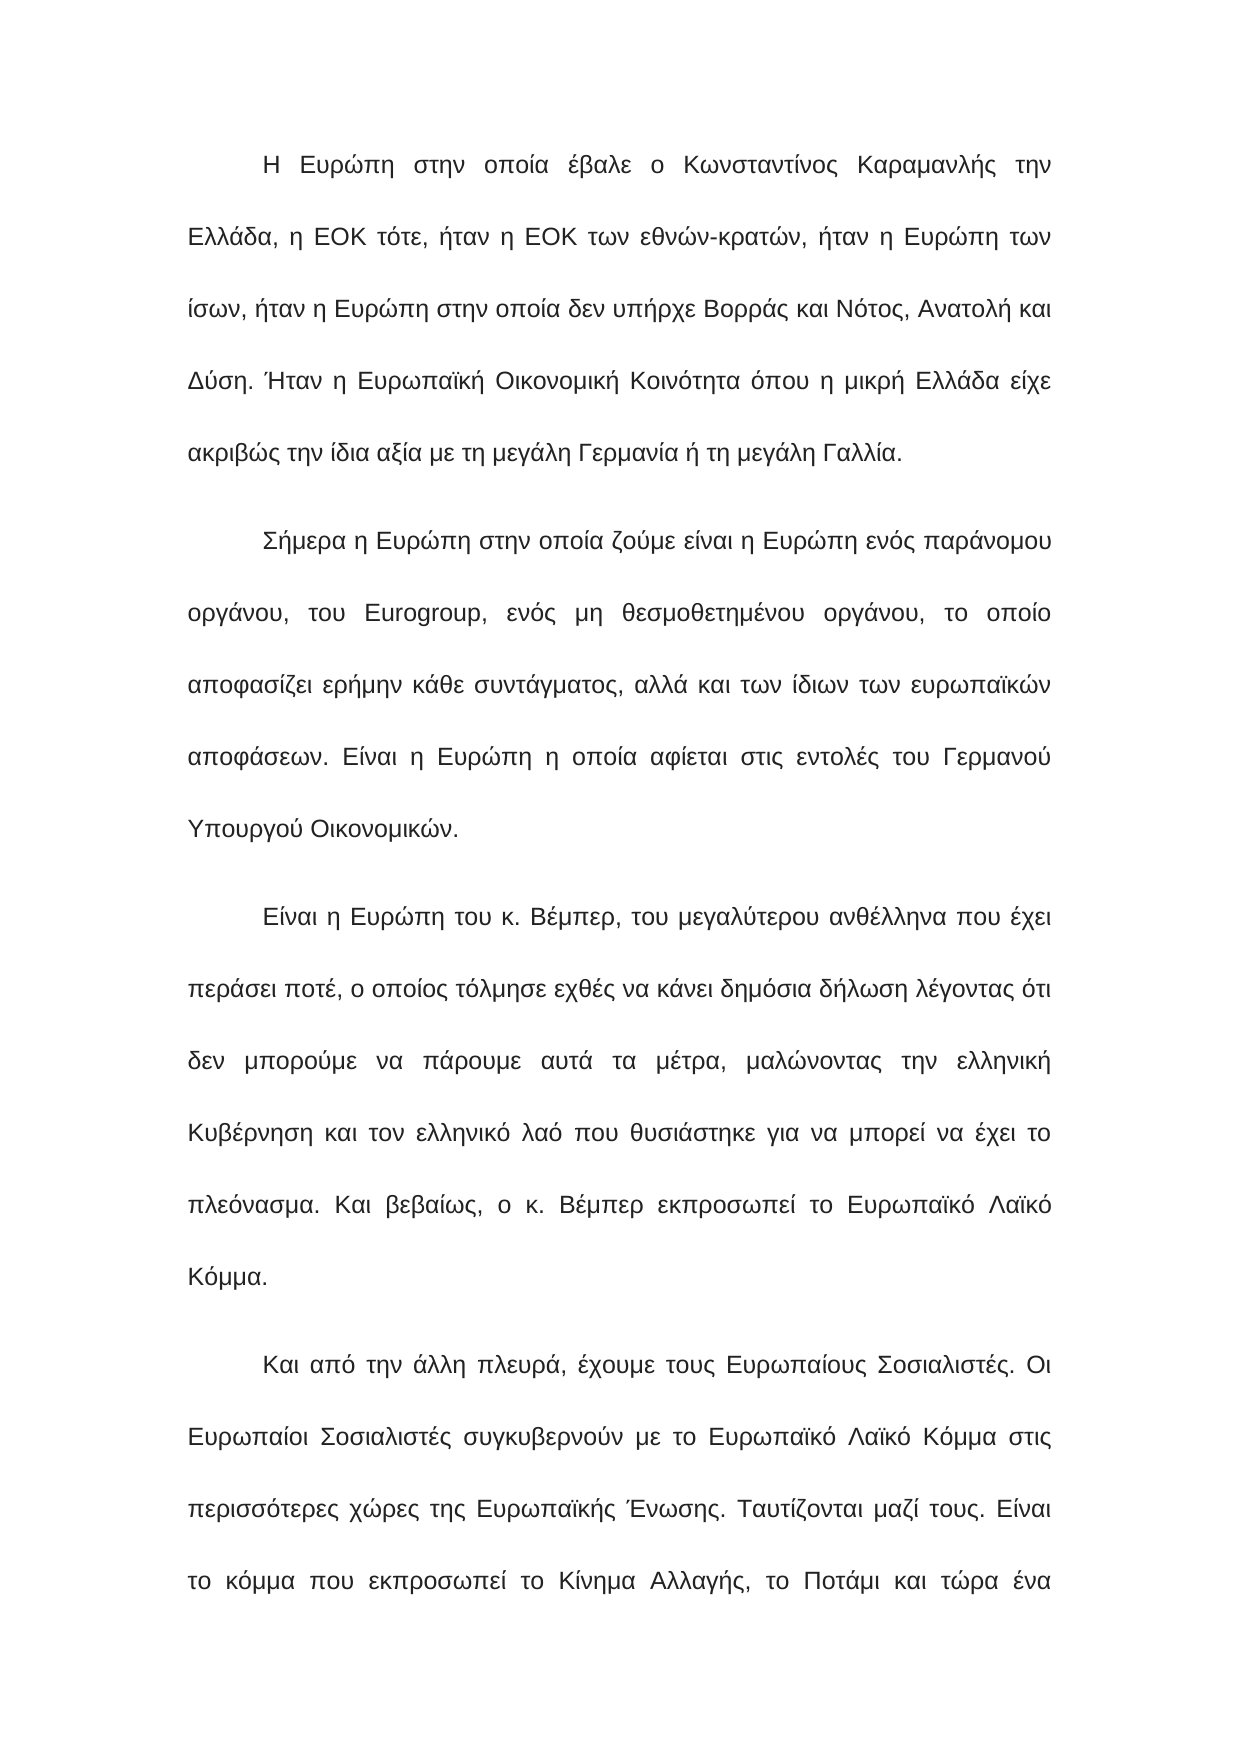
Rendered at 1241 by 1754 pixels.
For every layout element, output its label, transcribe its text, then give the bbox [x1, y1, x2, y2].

text Σήμερα η Ευρώπη στην οποία ζούμε είναι η Ευρώπη ενός παράνομου οργάνου, του Eurogroup, ενός μη θεσμοθετημένου οργάνου, το οποίο αποφασίζει ερήμην κάθε συντάγματος, αλλά και των ίδιων των ευρωπαϊκών αποφάσεων. Είναι η Ευρώπη η οποία αφίεται στις εντολές του Γερμανού Υπουργού Οικονομικών. [187, 526, 1053, 842]
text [187, 1350, 1053, 1576]
text Η Ευρώπη στην οποία έβαλε ο Κωνσταντίνος Καραμανλής την Ελλάδα, η ΕΟΚ τότε, ήταν η ΕΟΚ των εθνών-κρατών, ήταν η Ευρώπη των ίσων, ήταν η Ευρώπη στην οποία δεν υπήρχε Βορράς και Νότος, Ανατολή και Δύση. Ήταν η Ευρωπαϊκή Οικονομική Κοινότητα όπου η μικρή Ελλάδα είχε ακριβώς την ίδια αξία με τη μεγάλη Γερμανία ή τη μεγάλη Γαλλία. [187, 150, 1053, 466]
text Είναι η Ευρώπη του κ. Βέμπερ, του μεγαλύτερου ανθέλληνα που έχει περάσει ποτέ, ο οποίος τόλμησε εχθές να κάνει δημόσια δήλωση λέγοντας ότι δεν μπορούμε να πάρουμε αυτά τα μέτρα, μαλώνοντας την ελληνική Κυβέρνηση και τον ελληνικό λαό που θυσιάστηκε για να μπορεί να έχει το πλεόνασμα. Και βεβαίως, ο κ. Βέμπερ εκπροσωπεί το Ευρωπαϊκό Λαϊκό Κόμμα. [187, 902, 1053, 1290]
